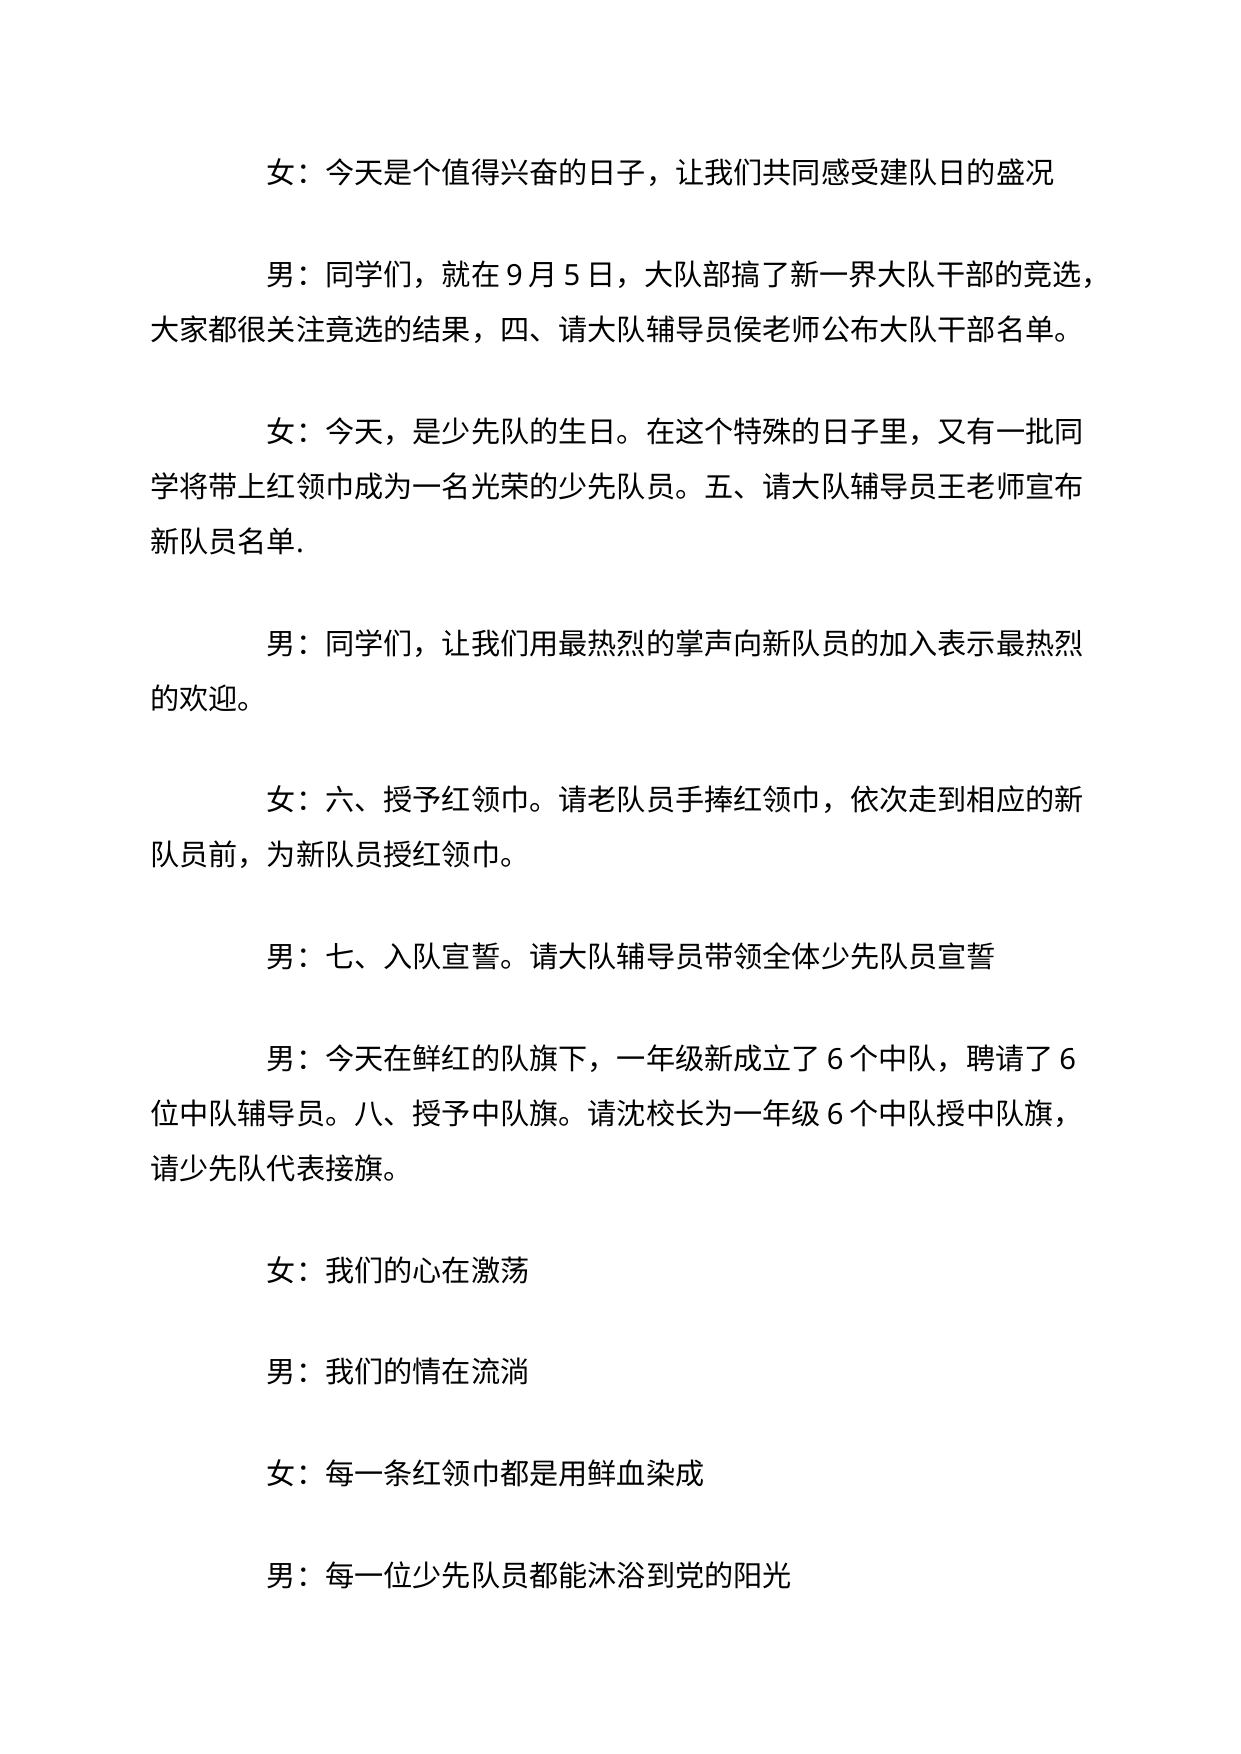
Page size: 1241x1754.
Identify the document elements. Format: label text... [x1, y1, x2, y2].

text 女：每一条红领巾都是用鲜血染成 [150, 1451, 1090, 1493]
text 女：今天是个值得兴奋的日子，让我们共同感受建队日的盛况 [150, 150, 1090, 192]
text 女：六、授予红领巾。请老队员手捧红领巾，依次走到相应的新队员前，为新队员授红领巾。 [150, 777, 1090, 874]
text 男：同学们，让我们用最热烈的掌声向新队员的加入表示最热烈的欢迎。 [150, 620, 1090, 717]
text 男：今天在鲜红的队旗下，一年级新成立了6个中队，聘请了6位中队辅导员。八、授予中队旗。请沈校长为一年级6个中队授中队旗，请少先队代表接旗。 [150, 1035, 1090, 1188]
text 男：我们的情在流淌 [150, 1349, 1090, 1391]
text 男：每一位少先队员都能沐浴到党的阳光 [150, 1552, 1090, 1595]
text 女：今天，是少先队的生日。在这个特殊的日子里，又有一批同学将带上红领巾成为一名光荣的少先队员。五、请大队辅导员王老师宣布新队员名单. [150, 408, 1090, 561]
text 男：七、入队宣誓。请大队辅导员带领全体少先队员宣誓 [150, 934, 1090, 976]
text 男：同学们，就在9月5日，大队部搞了新一界大队干部的竞选，大家都很关注竟选的结果，四、请大队辅导员侯老师公布大队干部名单。 [150, 252, 1090, 349]
text 女：我们的心在激荡 [150, 1247, 1090, 1289]
